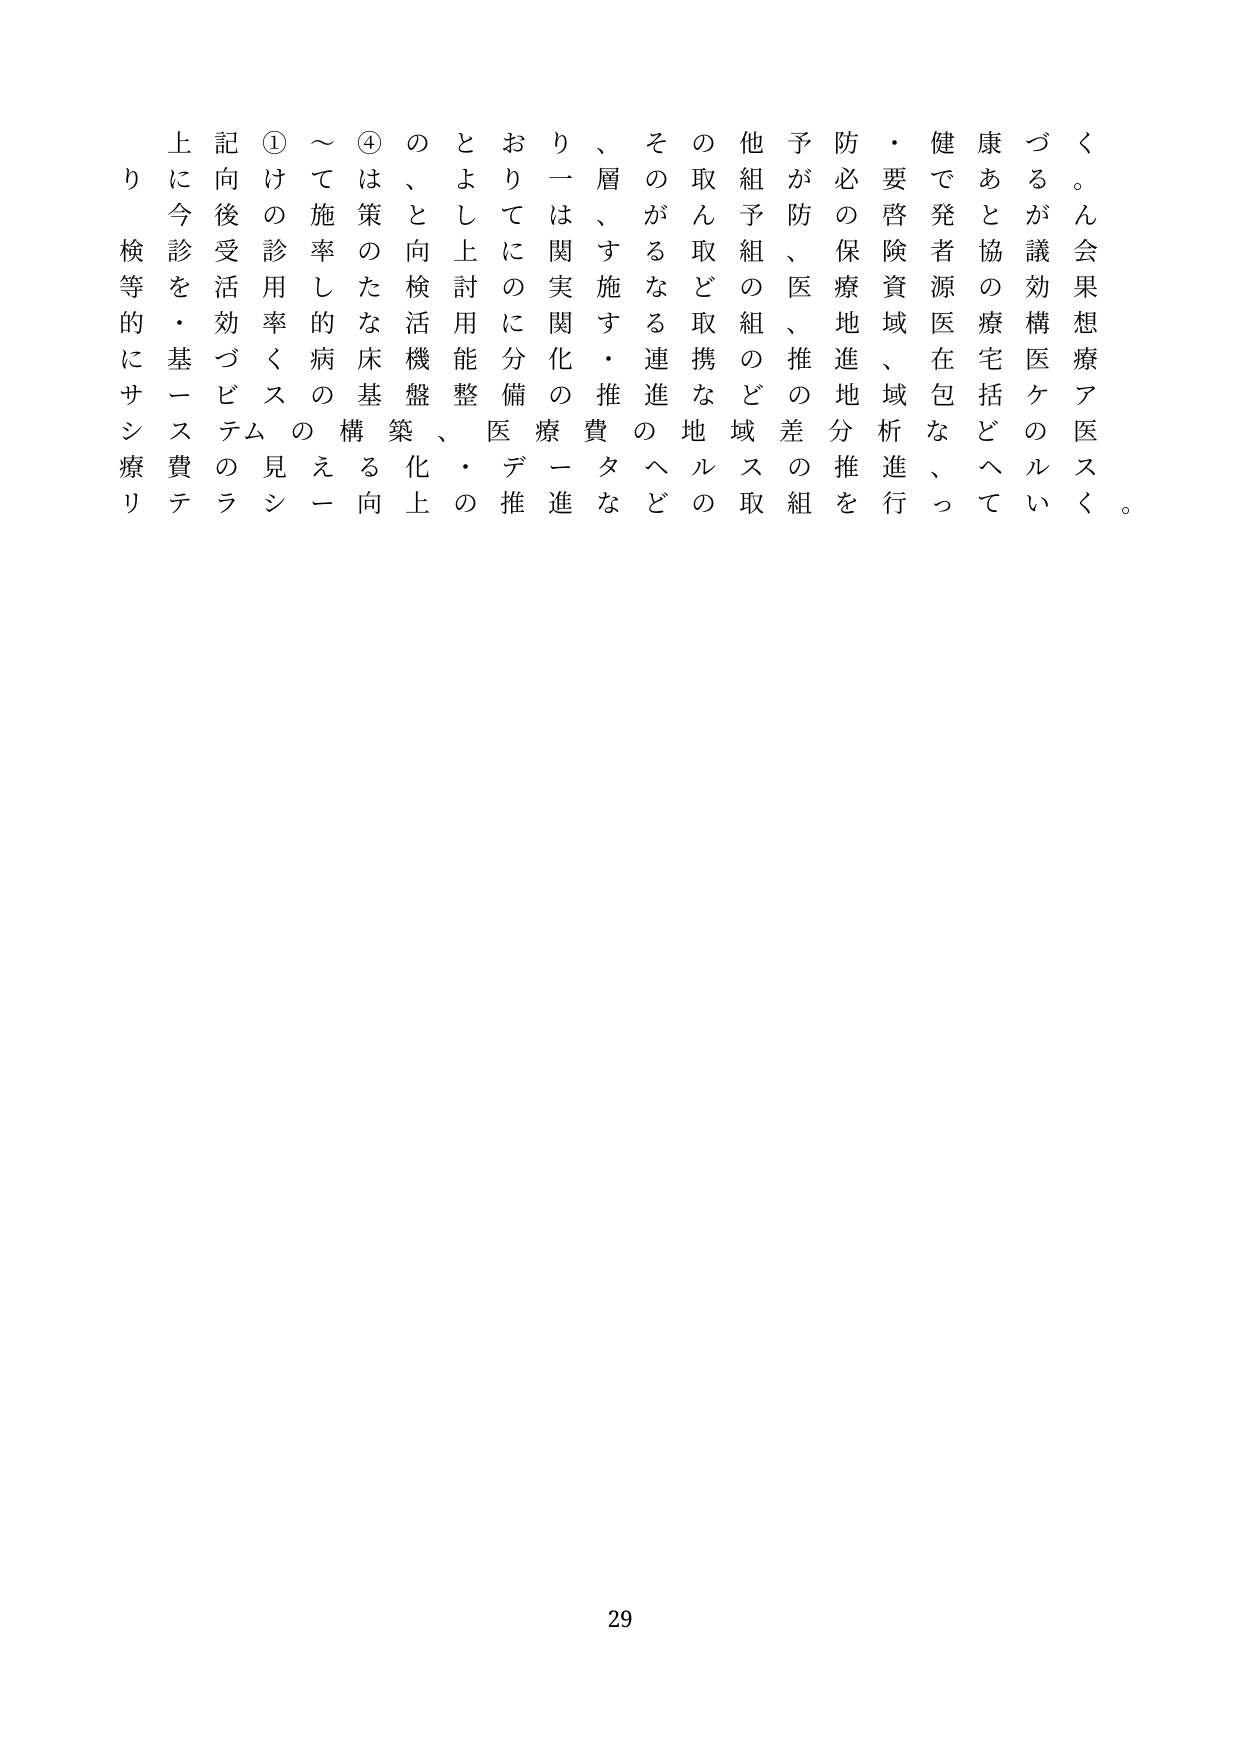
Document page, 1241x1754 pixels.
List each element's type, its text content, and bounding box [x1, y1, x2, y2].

text 上記①～④のとおり、その他予防・健康づくりに向けては、より一層の取組が必要である。 [119, 123, 1121, 195]
text 今後の施策としては、がん予防の啓発とがん検診受診率の向上に関する取組、保険者協議会等を活用した検討の実施などの医療資源の効果的・効率的な活用に関する取組、地域医療構想に基づく病床機能分化・連携の推進、在宅医療サービスの基盤整備の推進などの地域包括ケアシステムの構築、医療費の地域差分析などの医療費の見える化・データヘルスの推進、ヘルスリテラシー向上の推進などの取組を行っていく。 [119, 195, 1121, 520]
